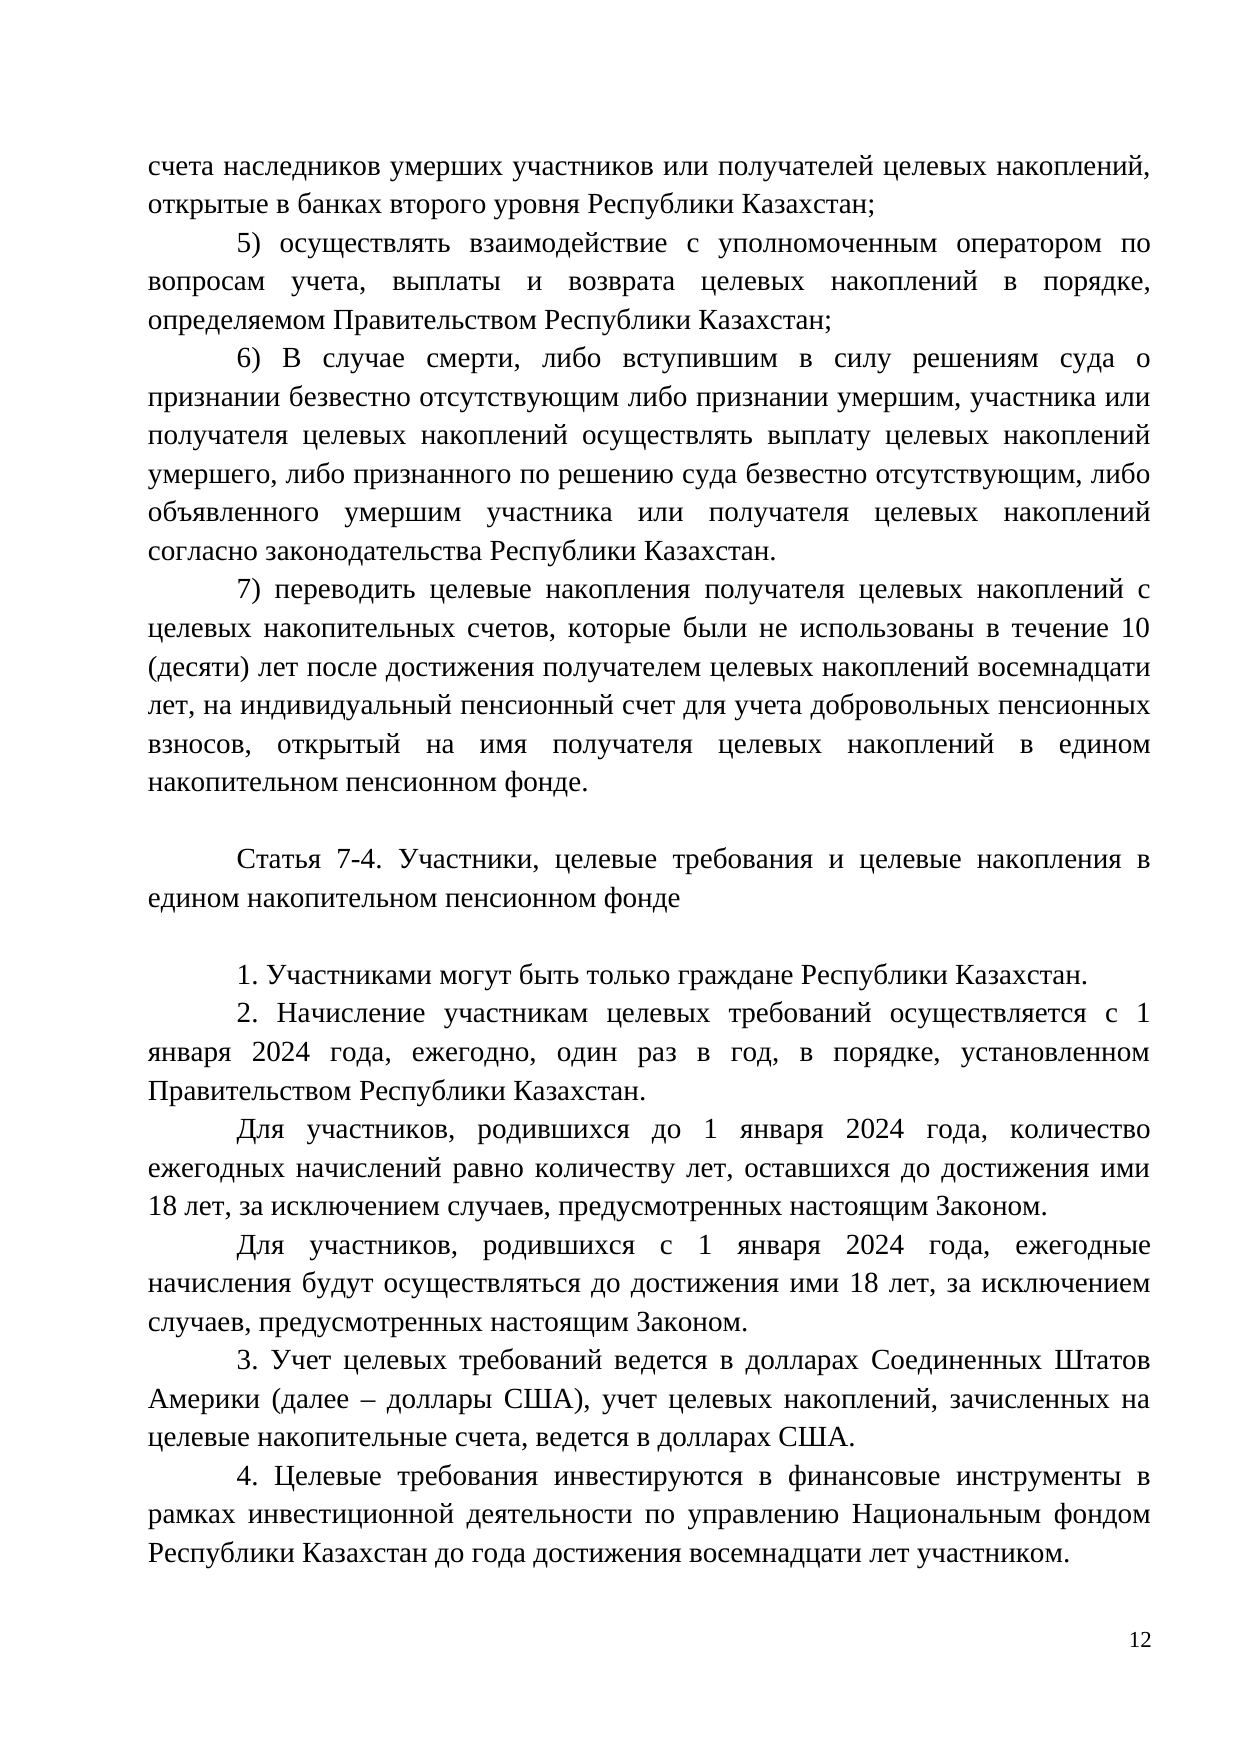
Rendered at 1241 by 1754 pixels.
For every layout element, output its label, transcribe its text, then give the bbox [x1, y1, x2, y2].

text 5) осуществлять взаимодействие с уполномоченным оператором по вопросам учета, выплаты и возврата целевых накоплений в порядке, определяемом Правительством Республики Казахстан; [148, 225, 1152, 335]
text Для участников, родившихся до 1 января 2024 года, количество ежегодных начислений равно количеству лет, оставшихся до достижения ими 18 лет, за исключением случаев, предусмотренных настоящим Законом. [148, 1111, 1152, 1222]
text Для участников, родившихся с 1 января 2024 года, ежегодные начисления будут осуществляться до достижения ими 18 лет, за исключением случаев, предусмотренных настоящим Законом. [148, 1227, 1152, 1337]
text 3. Учет целевых требований ведется в долларах Соединенных Штатов Америки (далее – доллары США), учет целевых накоплений, зачисленных на целевые накопительные счета, ведется в долларах США. [148, 1342, 1152, 1453]
text 7) переводить целевые накопления получателя целевых накоплений с целевых накопительных счетов, которые были не использованы в течение 10 (десяти) лет после достижения получателем целевых накоплений восемнадцати лет, на индивидуальный пенсионный счет для учета добровольных пенсионных взносов, открытый на имя получателя целевых накоплений в едином накопительном пенсионном фонде. [148, 572, 1152, 798]
text 1. Участниками могут быть только граждане Республики Казахстан. [148, 957, 1152, 991]
text 2. Начисление участникам целевых требований осуществляется с 1 января 2024 года, ежегодно, один раз в год, в порядке, установленном Правительством Республики Казахстан. [148, 996, 1152, 1106]
text 4. Целевые требования инвестируются в финансовые инструменты в рамках инвестиционной деятельности по управлению Национальным фондом Республики Казахстан до года достижения восемнадцати лет участником. [148, 1458, 1152, 1569]
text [148, 148, 1152, 220]
text Статья 7-4. Участники, целевые требования и целевые накопления в едином накопительном пенсионном фонде [148, 841, 1152, 913]
text 6) В случае смерти, либо вступившим в силу решениям суда о признании безвестно отсутствующим либо признании умершим, участника или получателя целевых накоплений осуществлять выплату целевых накоплений умершего, либо признанного по решению суда безвестно отсутствующим, либо объявленного умершим участника или получателя целевых накоплений согласно законодательства Республики Казахстан. [148, 340, 1152, 567]
